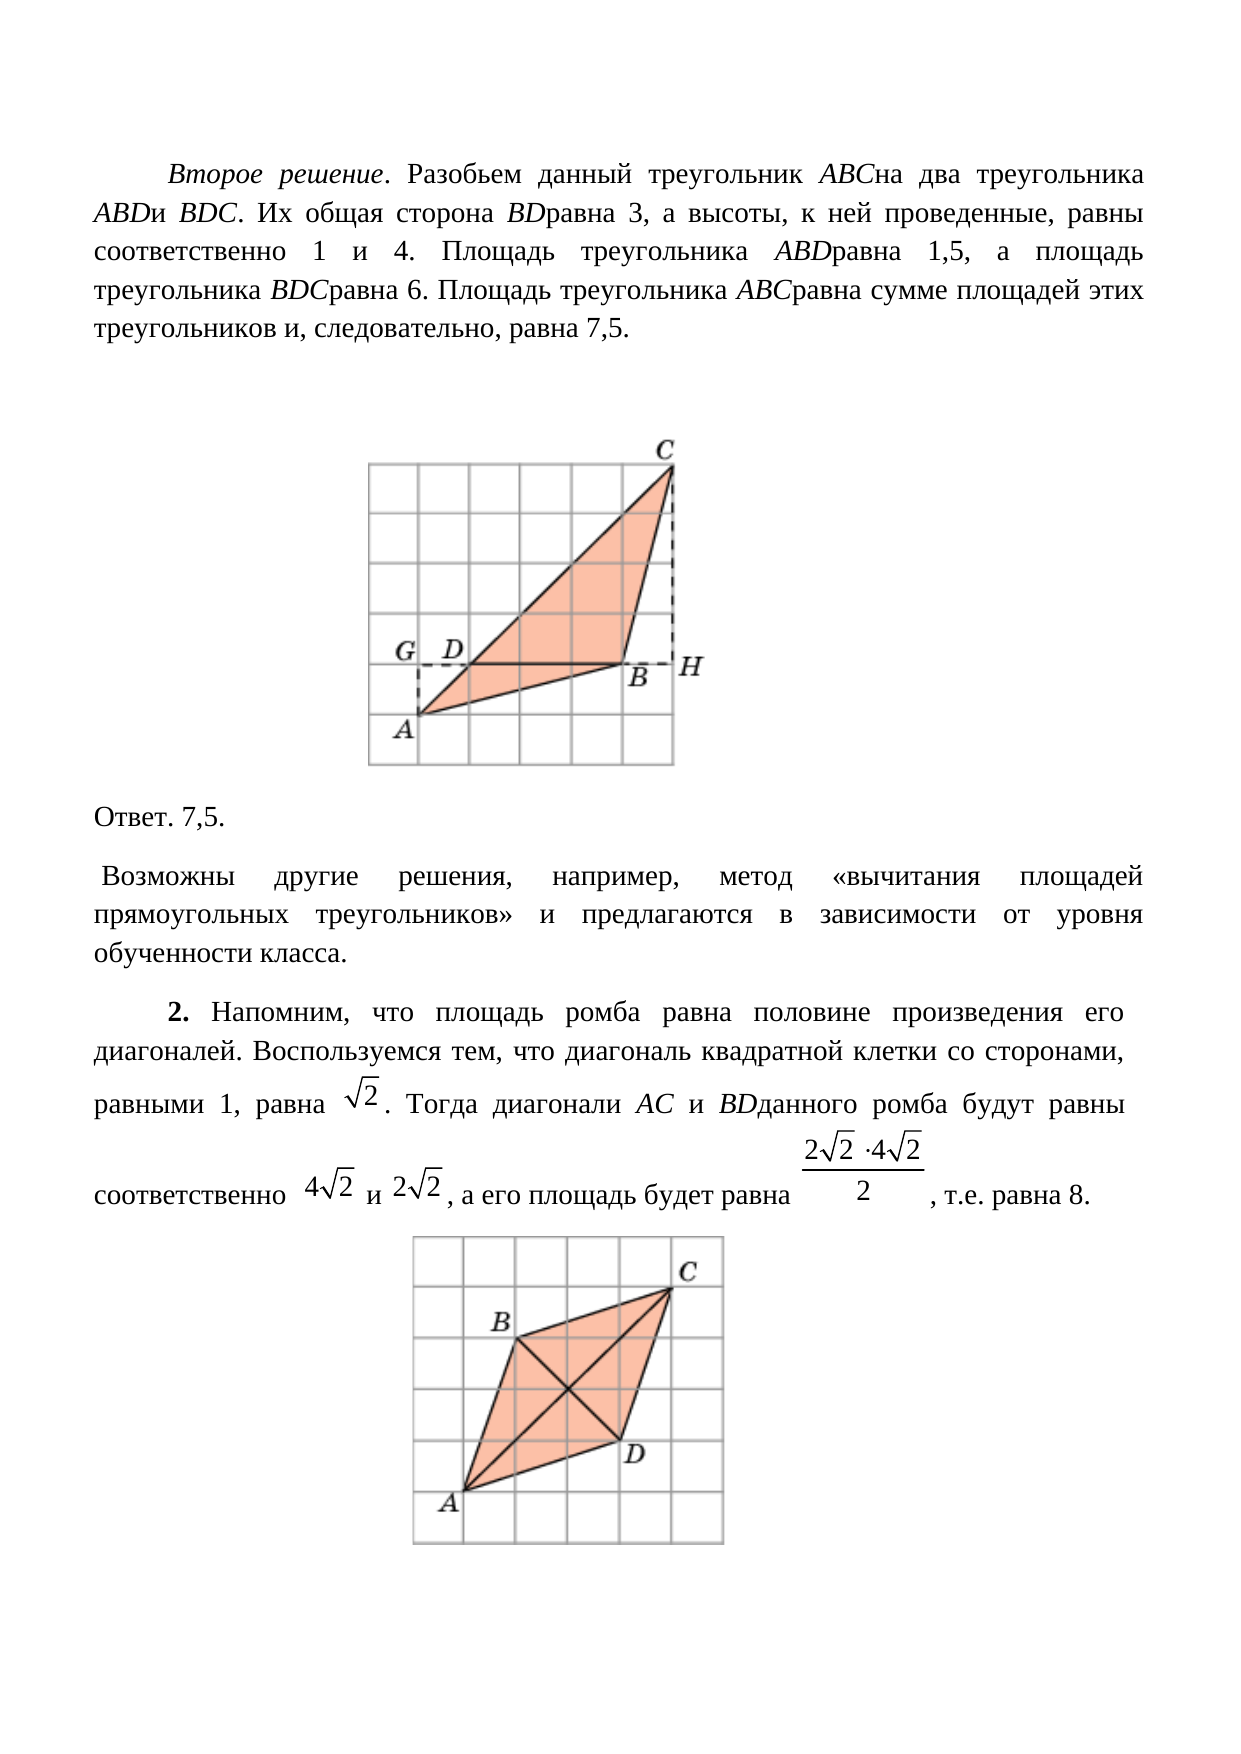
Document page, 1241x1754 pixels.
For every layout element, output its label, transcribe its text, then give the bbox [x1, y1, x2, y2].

picture [368, 435, 705, 768]
text Второе решение. Разобьем данный треугольник ABCна два треугольника ABDи BDC. Их общая сторона BDравна 3, а высоты, к ней проведенные, равны соответственно 1 и 4. Площадь треугольника ABDравна 1,5, а площадь треугольника BDCравна 6. Площадь треугольника ABCравна сумме площадей этих треугольников и, следовательно, равна 7,5. [94, 156, 1144, 344]
text Возможны другие решения, например, метод «вычитания площадей прямоугольных треугольников» и предлагаются в зависимости от уровня обученности класса. [94, 858, 1144, 969]
text 2. Напомним, что площадь ромба равна половине произведения его диагоналей. Воспользуемся тем, что диагональ квадратной клетки со сторонами, равными 1, равна . Тогда диагонали AС и BDданного ромба будут равны соответственно и , а его площадь будет равна , т.е. равна 8. [94, 994, 1126, 1211]
picture [412, 1236, 725, 1545]
